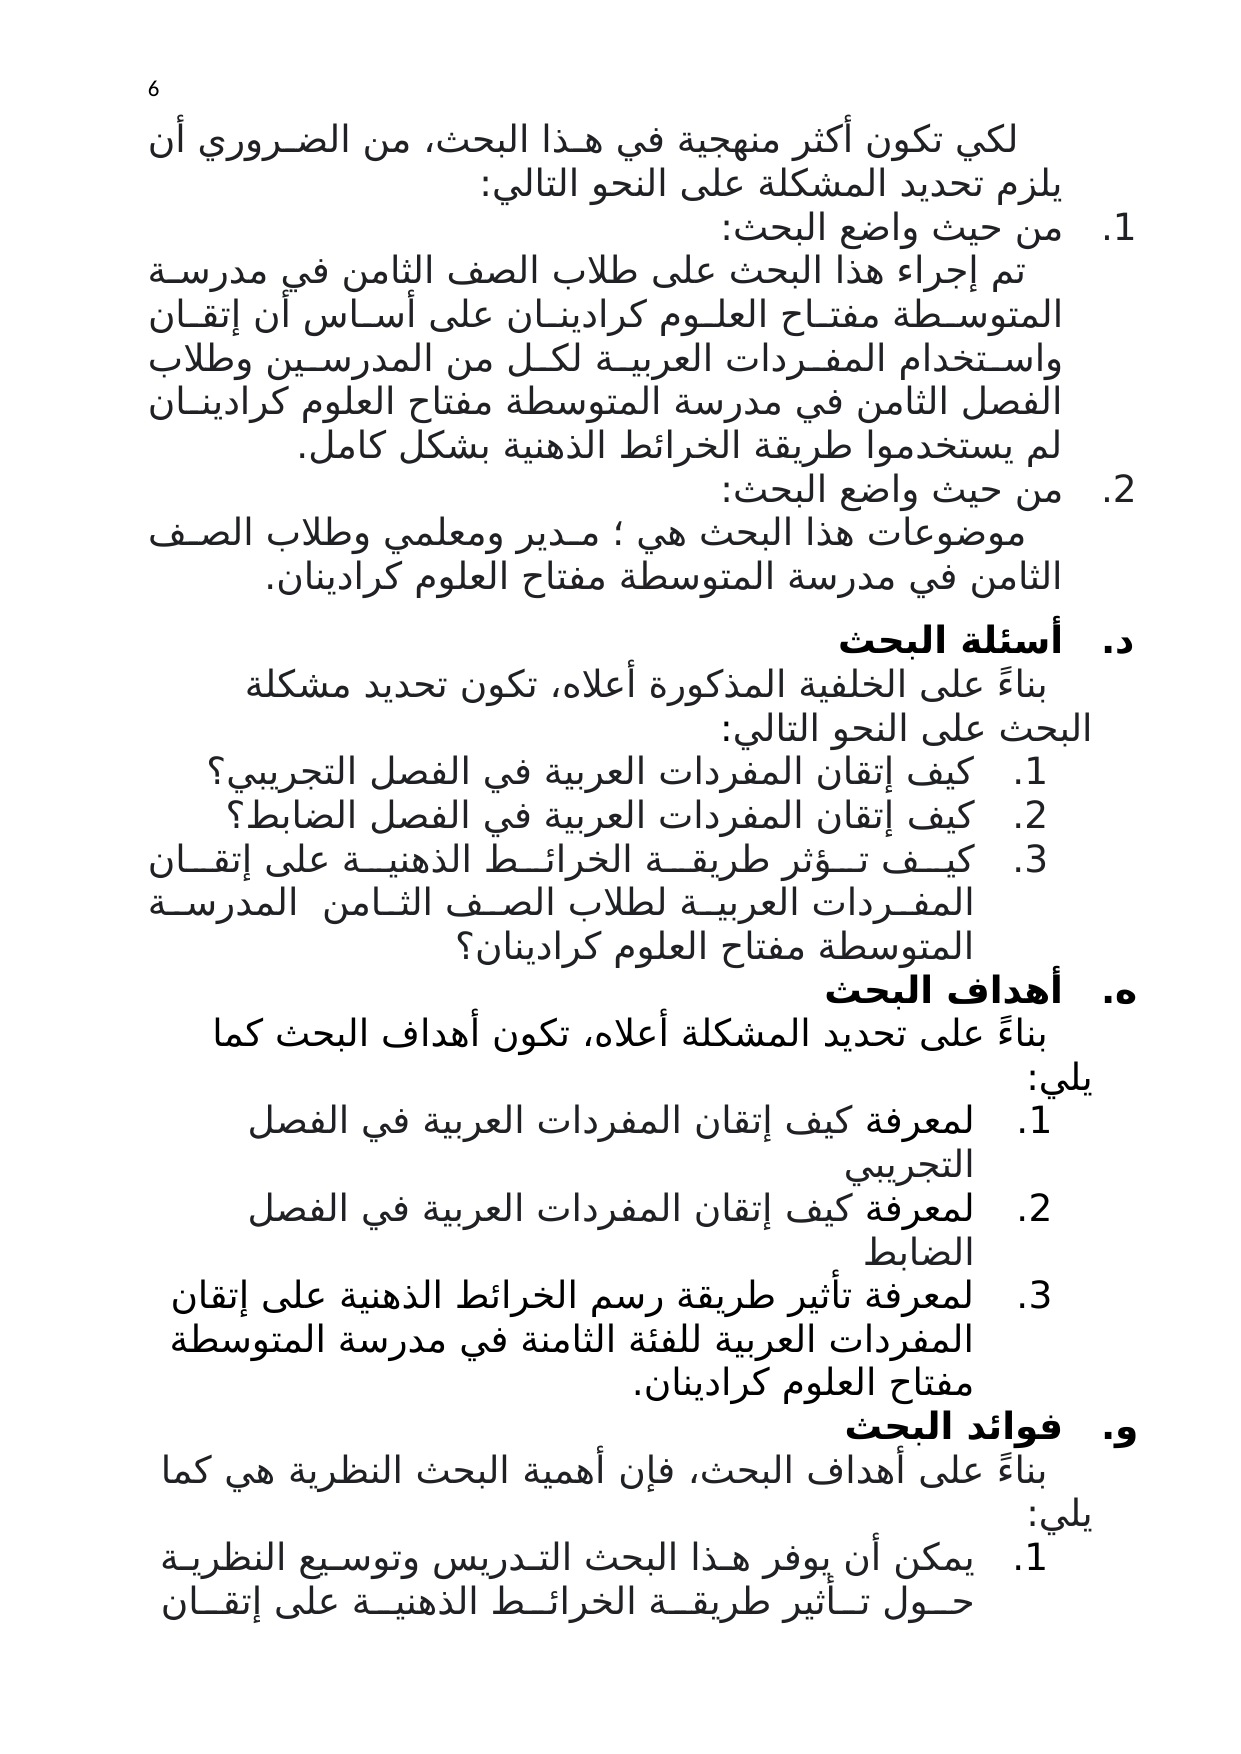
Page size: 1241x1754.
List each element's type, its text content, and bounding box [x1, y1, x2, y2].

list بناءً على تحديد المشكلة أعلاه، تكون أهداف البحث كما يلي: [148, 1012, 1093, 1099]
list من حيث واضع البحث: [148, 467, 1101, 511]
list أهداف البحث [148, 968, 1101, 1012]
text موضوعات هذا البحث هي ؛ مدير ومعلمي وطلاب الصف الثامن في مدرسة المتوسطة مفتاح العلوم كرادينان. [148, 511, 1063, 598]
list لمعرفة كيف إتقان المفردات العربية في الفصل التجريبي [148, 1099, 1016, 1186]
list أسئلة البحث [148, 619, 1101, 663]
text تم إجراء هذا البحث على طلاب الصف الثامن في مدرسة المتوسطة مفتاح العلوم كرادينان على أساس أن إتقان واستخدام المفردات العربية لكل من المدرسين وطلاب الفصل الثامن في مدرسة المتوسطة مفتاح العلوم كرادينان لم يستخدموا طريقة الخرائط الذهنية بشكل كامل. [148, 249, 1063, 467]
list فوائد البحث [148, 1405, 1101, 1448]
list كيف تؤثر طريقة الخرائط الذهنية على إتقان المفردات العربية لطلاب الصف الثامن المدرسة المتوسطة مفتاح العلوم كرادينان؟ [148, 837, 1012, 968]
list لكي تكون أكثر منهجية في هذا البحث، من الضروري أن يلزم تحديد المشكلة على النحو التالي: [148, 118, 1063, 205]
list لمعرفة كيف إتقان المفردات العربية في الفصل الضابط [148, 1186, 1016, 1274]
list لمعرفة تأثير طريقة رسم الخرائط الذهنية على إتقان المفردات العربية للفئة الثامنة في مدرسة المتوسطة مفتاح العلوم كرادينان. [148, 1274, 1016, 1405]
list من حيث واضع البحث: [148, 205, 1101, 249]
list بناءً على الخلفية المذكورة أعلاه، تكون تحديد مشكلة البحث على النحو التالي: [148, 663, 1093, 750]
list بناءً على أهداف البحث، فإن أهمية البحث النظرية هي كما يلي: [160, 1448, 1093, 1536]
list كيف إتقان المفردات العربية في الفصل الضابط؟ [148, 794, 1012, 837]
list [160, 1536, 1012, 1623]
list كيف إتقان المفردات العربية في الفصل التجريبي؟ [148, 750, 1012, 794]
